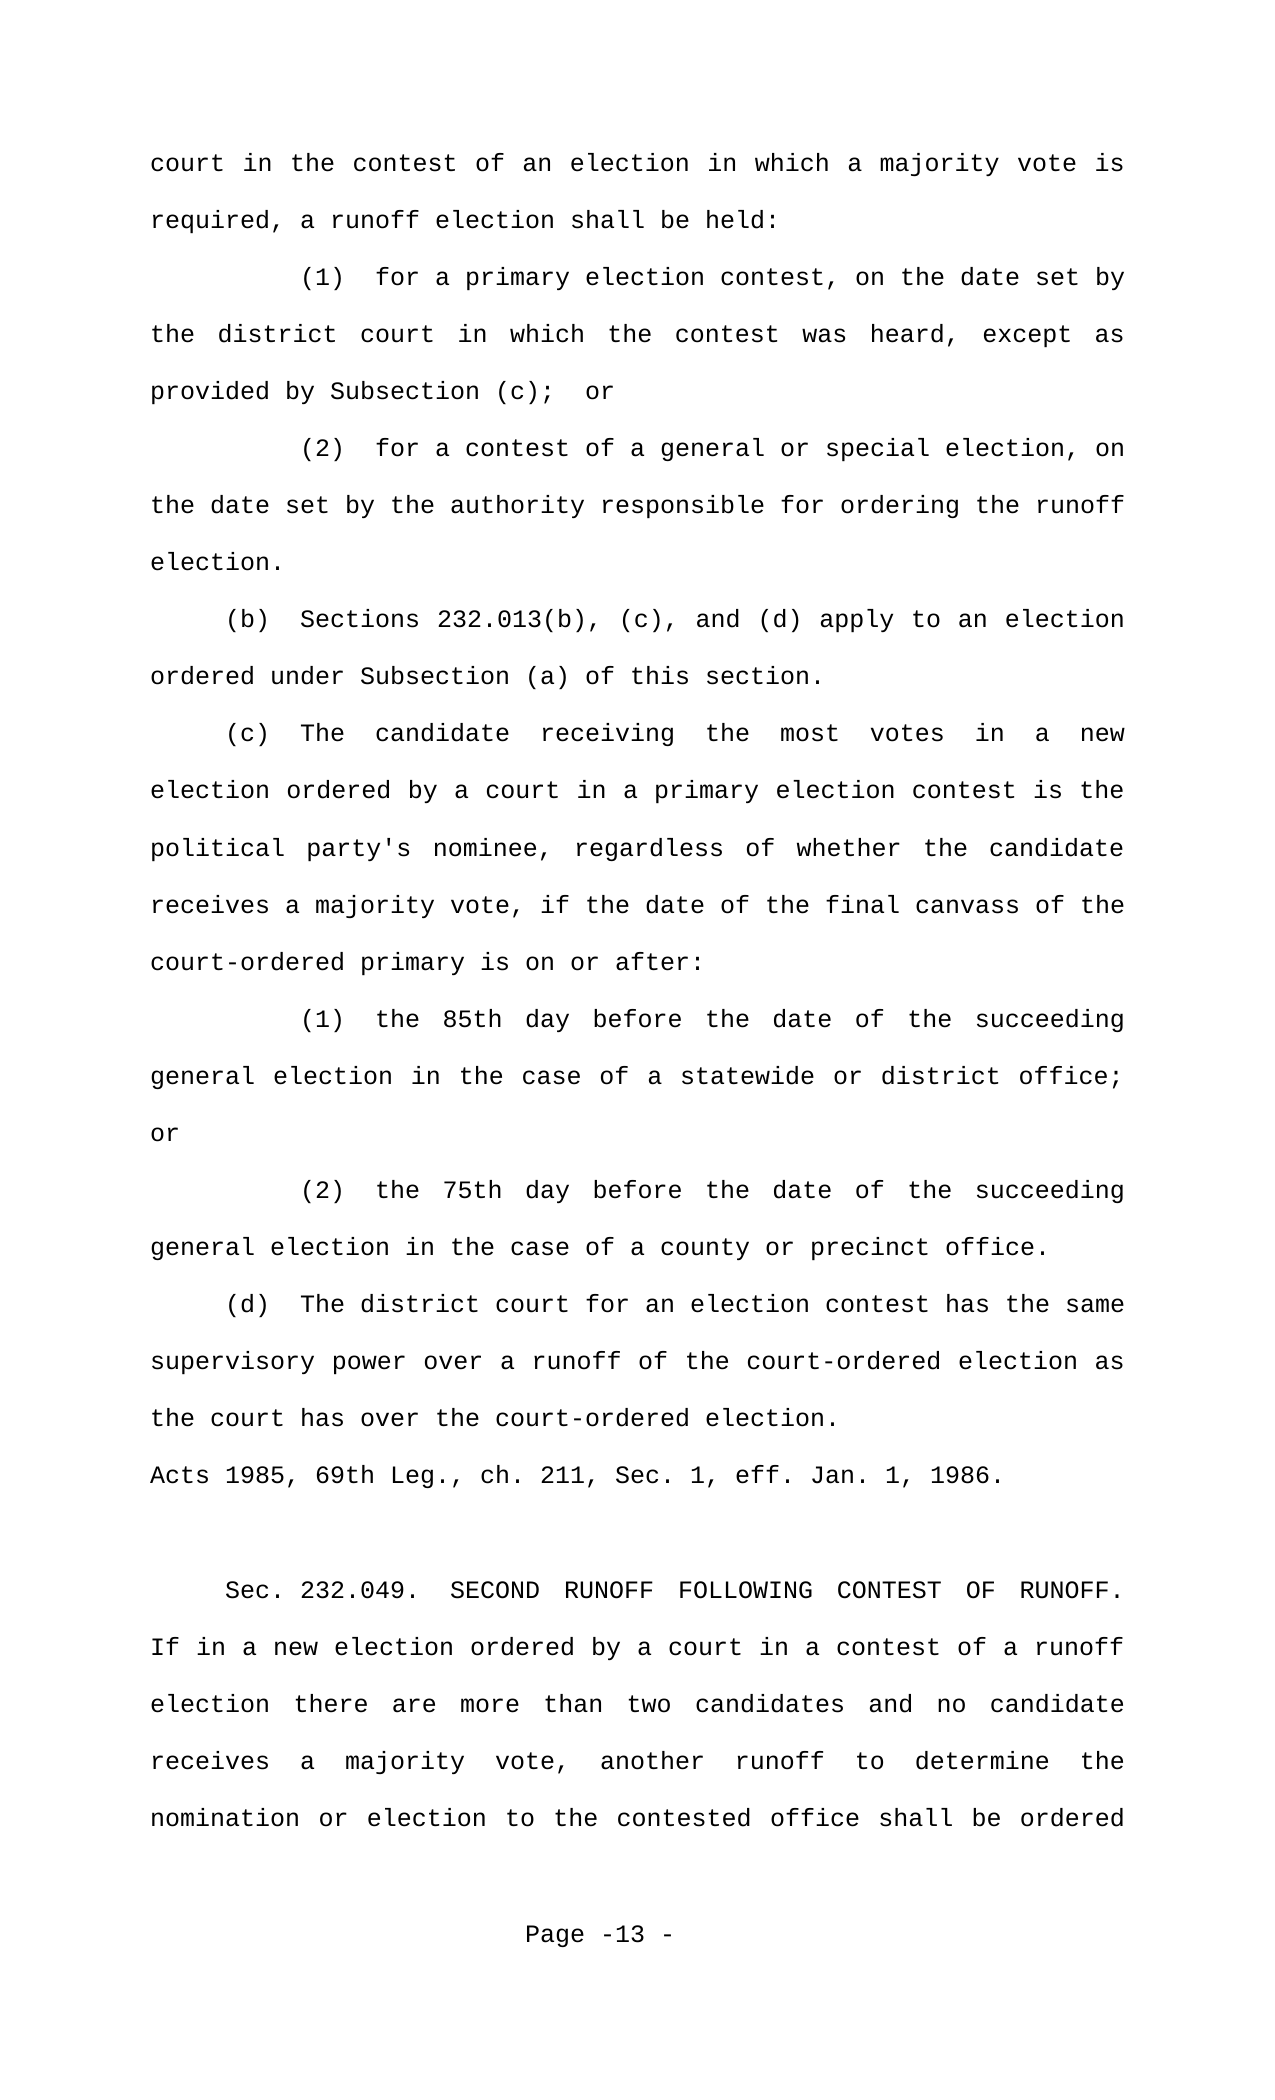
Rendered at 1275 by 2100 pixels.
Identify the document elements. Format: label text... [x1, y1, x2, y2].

text (b) Sections 232.013(b), (c), and (d) apply to an election ordered under Subsection (a) of this section. [150, 607, 1125, 692]
text (2) for a contest of a general or special election, on the date set by the authority responsible for ordering the runoff election. [150, 435, 1125, 578]
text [150, 1577, 1125, 1834]
text Acts 1985, 69th Leg., ch. 211, Sec. 1, eff. Jan. 1, 1986. [150, 1463, 1125, 1491]
text (1) for a primary election contest, on the date set by the district court in which the contest was heard, except as provided by Subsection (c); or [150, 264, 1125, 407]
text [150, 150, 1125, 236]
text (2) the 75th day before the date of the succeeding general election in the case of a county or precinct office. [150, 1177, 1125, 1263]
text (c) The candidate receiving the most votes in a new election ordered by a court in a primary election contest is the political party's nominee, regardless of whether the candidate receives a majority vote, if the date of the final canvass of the court-ordered primary is on or after: [150, 721, 1125, 978]
text (1) the 85th day before the date of the succeeding general election in the case of a statewide or district office; or [150, 1006, 1125, 1149]
text (d) The district court for an election contest has the same supervisory power over a runoff of the court-ordered election as the court has over the court-ordered election. [150, 1292, 1125, 1434]
